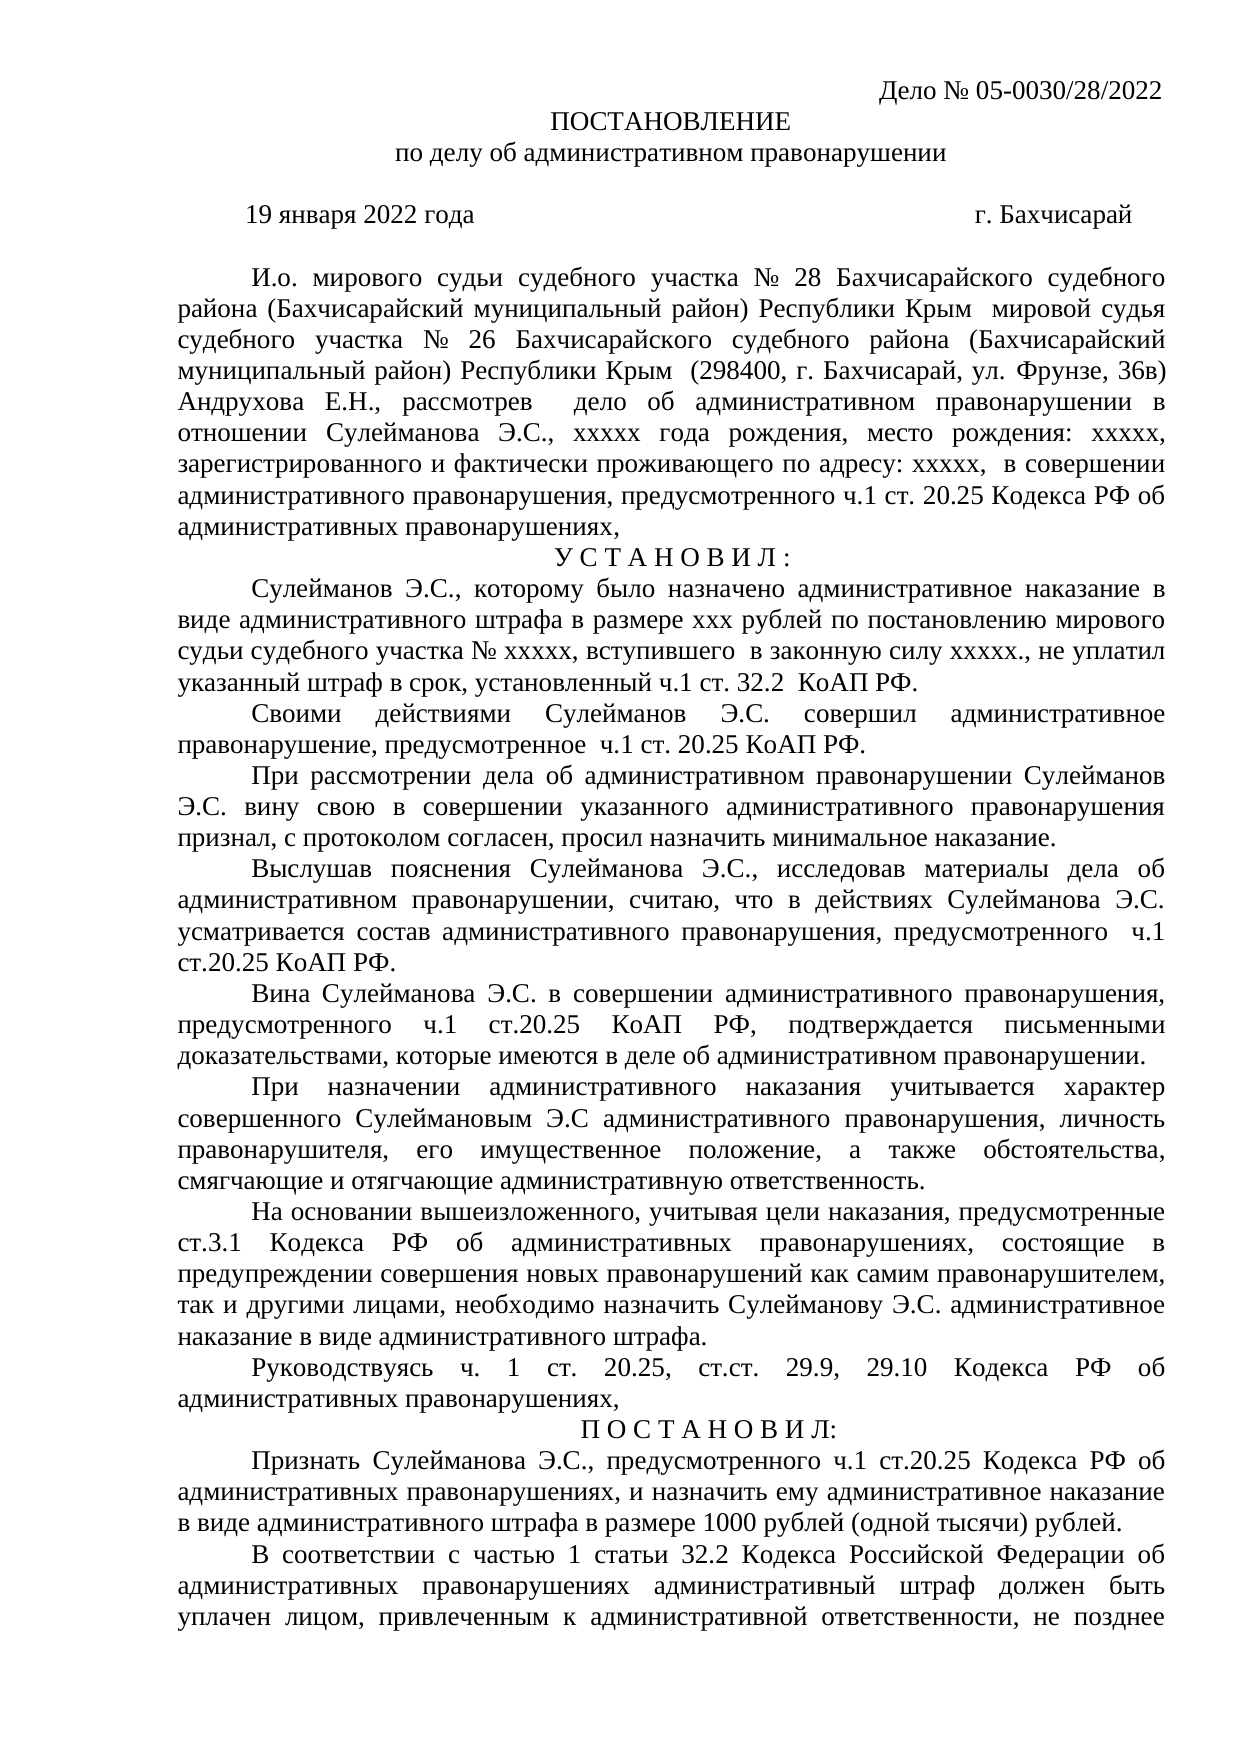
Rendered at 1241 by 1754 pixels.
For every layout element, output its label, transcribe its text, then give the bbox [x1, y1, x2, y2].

text На основании вышеизложенного, учитывая цели наказания, предусмотренные ст.3.1 Кодекса РФ об административных правонарушениях, состоящие в предупреждении совершения новых правонарушений как самим правонарушителем, так и другими лицами, необходимо назначить Сулейманову Э.С. административное наказание в виде административного штрафа. [177, 1195, 1167, 1351]
text ПОСТАНОВЛЕНИЕ [177, 105, 1164, 136]
text Руководствуясь ч. 1 ст. 20.25, ст.ст. 29.9, 29.10 Кодекса РФ об административных правонарушениях, [177, 1351, 1167, 1413]
text Дело № 05-0030/28/2022 [148, 74, 1164, 105]
text Признать Сулейманова Э.С., предусмотренного ч.1 ст.20.25 Кодекса РФ об административных правонарушениях, и назначить ему административное наказание в виде административного штрафа в размере 1000 рублей (одной тысячи) рублей. [177, 1444, 1167, 1538]
text При рассмотрении дела об административном правонарушении Сулейманов Э.С. вину свою в совершении указанного административного правонарушения признал, с протоколом согласен, просил назначить минимальное наказание. [177, 759, 1167, 852]
text 19 января 2022 года г. Бахчисарай [177, 198, 1164, 229]
text И.о. мирового судьи судебного участка № 28 Бахчисарайского судебного района (Бахчисарайский муниципальный район) Республики Крым мировой судья судебного участка № 26 Бахчисарайского судебного района (Бахчисарайский муниципальный район) Республики Крым (298400, г. Бахчисарай, ул. Фрунзе, 36в) Андрухова Е.Н., рассмотрев дело об административном правонарушении в отношении Сулейманова Э.С., ххххх года рождения, место рождения: ххххх, зарегистрированного и фактически проживающего по адресу: ххххх, в совершении административного правонарушения, предусмотренного ч.1 ст. 20.25 Кодекса РФ об административных правонарушениях, [177, 261, 1167, 541]
text Сулейманов Э.С., которому было назначено административное наказание в виде административного штрафа в размере ххх рублей по постановлению мирового судьи судебного участка № ххххх, вступившего в законную силу ххххх., не уплатил указанный штраф в срок, установленный ч.1 ст. 32.2 КоАП РФ. [177, 572, 1167, 697]
text П О С Т А Н О В И Л: [177, 1413, 1167, 1444]
text У С Т А Н О В И Л : [177, 541, 1167, 572]
text Своими действиями Сулейманов Э.С. совершил административное правонарушение, предусмотренное ч.1 ст. 20.25 КоАП РФ. [177, 697, 1167, 759]
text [177, 1538, 1167, 1631]
text При назначении административного наказания учитывается характер совершенного Сулеймановым Э.С административного правонарушения, личность правонарушителя, его имущественное положение, а также обстоятельства, смягчающие и отягчающие административную ответственность. [177, 1071, 1167, 1195]
text Выслушав пояснения Сулейманова Э.С., исследовав материалы дела об административном правонарушении, считаю, что в действиях Сулейманова Э.С. усматривается состав административного правонарушения, предусмотренного ч.1 ст.20.25 КоАП РФ. [177, 852, 1167, 977]
text Вина Сулейманова Э.С. в совершении административного правонарушения, предусмотренного ч.1 ст.20.25 КоАП РФ, подтверждается письменными доказательствами, которые имеются в деле об административном правонарушении. [177, 977, 1167, 1071]
text по делу об административном правонарушении [177, 136, 1164, 167]
